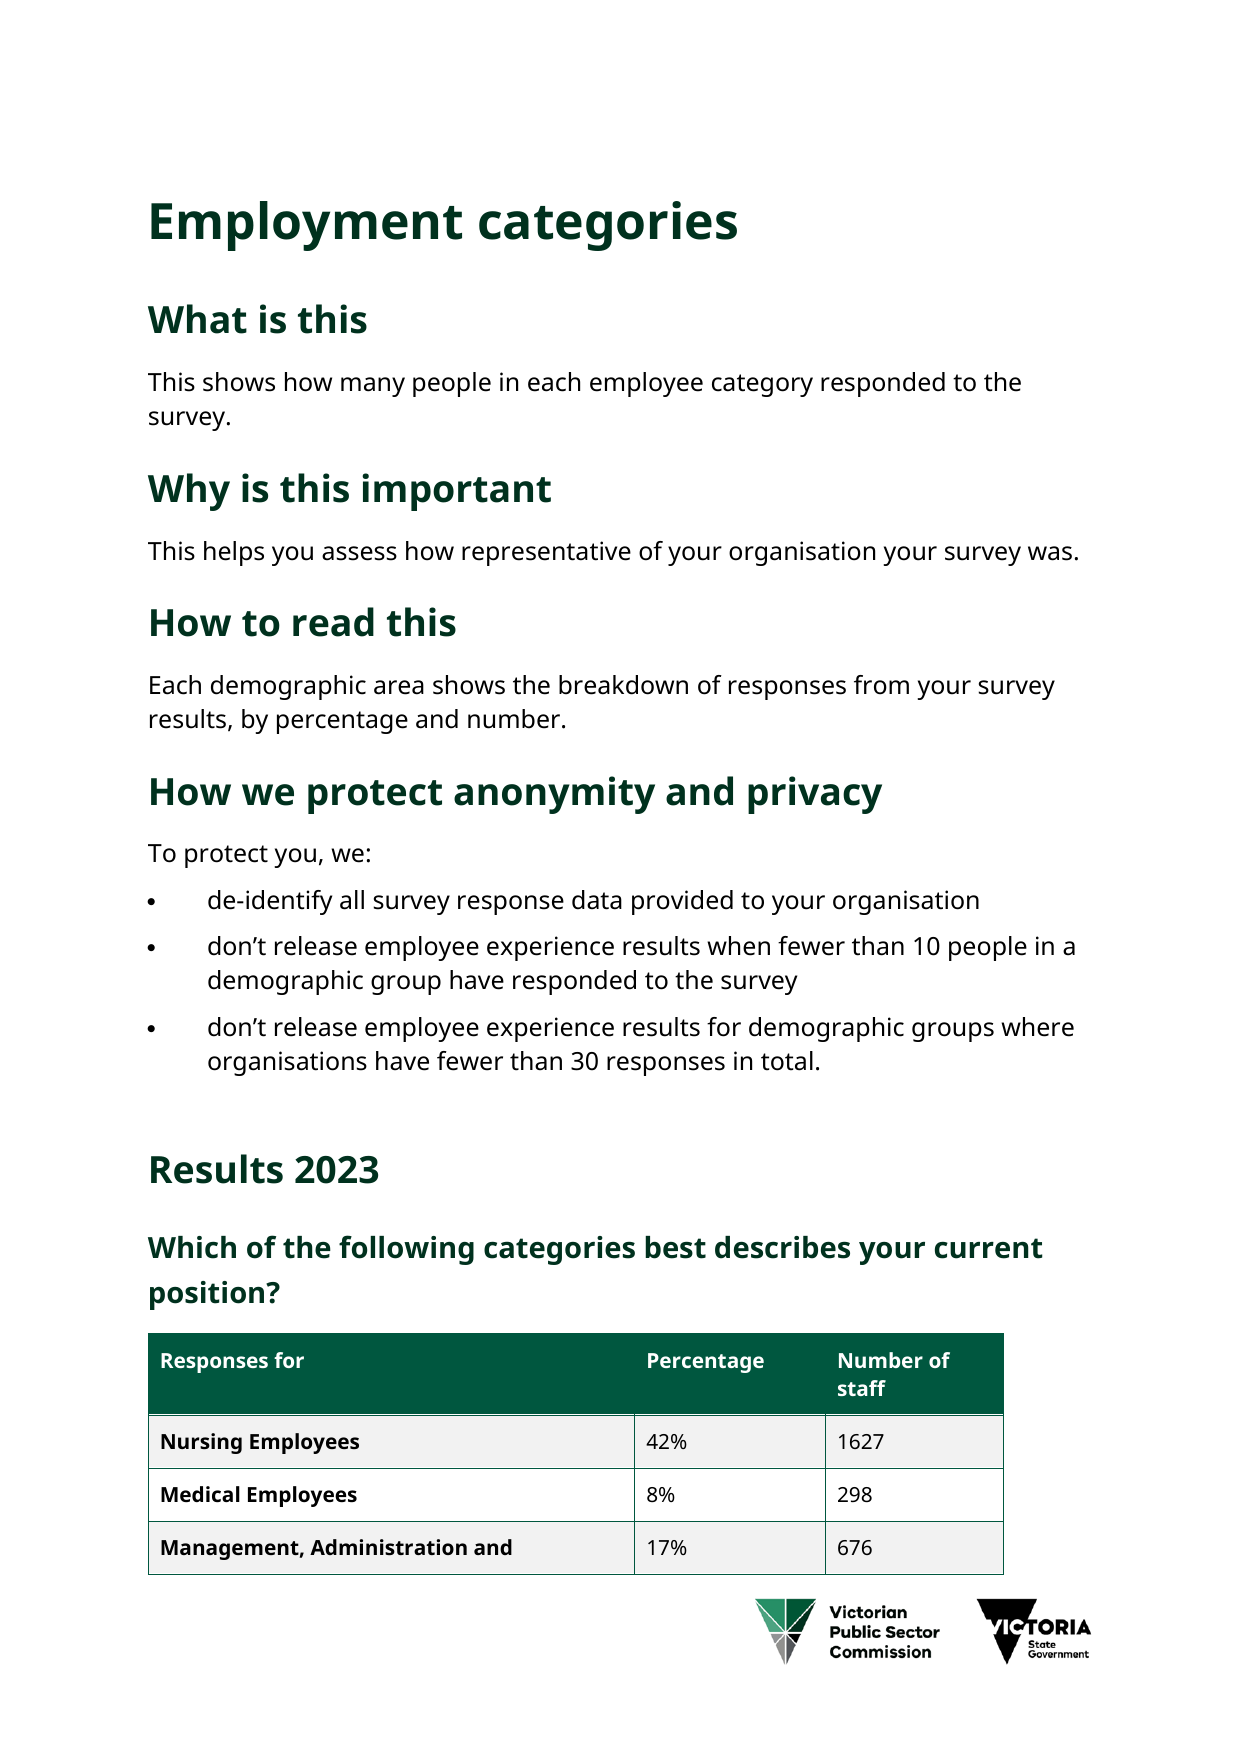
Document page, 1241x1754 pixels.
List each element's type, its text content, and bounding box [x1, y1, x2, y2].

list de-identify all survey response data provided to your organisation [148, 882, 1092, 917]
subtitle What is this [148, 294, 1092, 345]
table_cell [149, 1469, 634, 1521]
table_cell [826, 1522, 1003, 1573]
subtitle Why is this important [148, 462, 1092, 513]
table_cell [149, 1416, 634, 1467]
list don’t release employee experience results when fewer than 10 people in a demographic group have responded to the survey [148, 929, 1092, 997]
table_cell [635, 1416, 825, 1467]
text This helps you assess how representative of your organisation your survey was. [148, 533, 1092, 567]
subtitle How we protect anonymity and privacy [148, 765, 1092, 816]
subtitle Employment categories [148, 186, 1092, 254]
text To protect you, we: [148, 836, 1092, 870]
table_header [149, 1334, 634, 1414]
text Each demographic area shows the breakdown of responses from your survey results, by percentage and number. [148, 668, 1092, 736]
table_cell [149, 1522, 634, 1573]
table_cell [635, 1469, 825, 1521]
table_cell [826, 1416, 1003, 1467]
text This shows how many people in each employee category responded to the survey. [148, 365, 1092, 433]
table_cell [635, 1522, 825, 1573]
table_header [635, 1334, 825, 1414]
list don’t release employee experience results for demographic groups where organisations have fewer than 30 responses in total. [148, 1009, 1092, 1078]
subtitle How to read this [148, 596, 1092, 647]
picture [754, 1598, 1093, 1666]
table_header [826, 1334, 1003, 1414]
subtitle Which of the following categories best describes your current position? [148, 1227, 1092, 1312]
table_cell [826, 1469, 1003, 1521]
subtitle Results 2023 [148, 1143, 1092, 1194]
